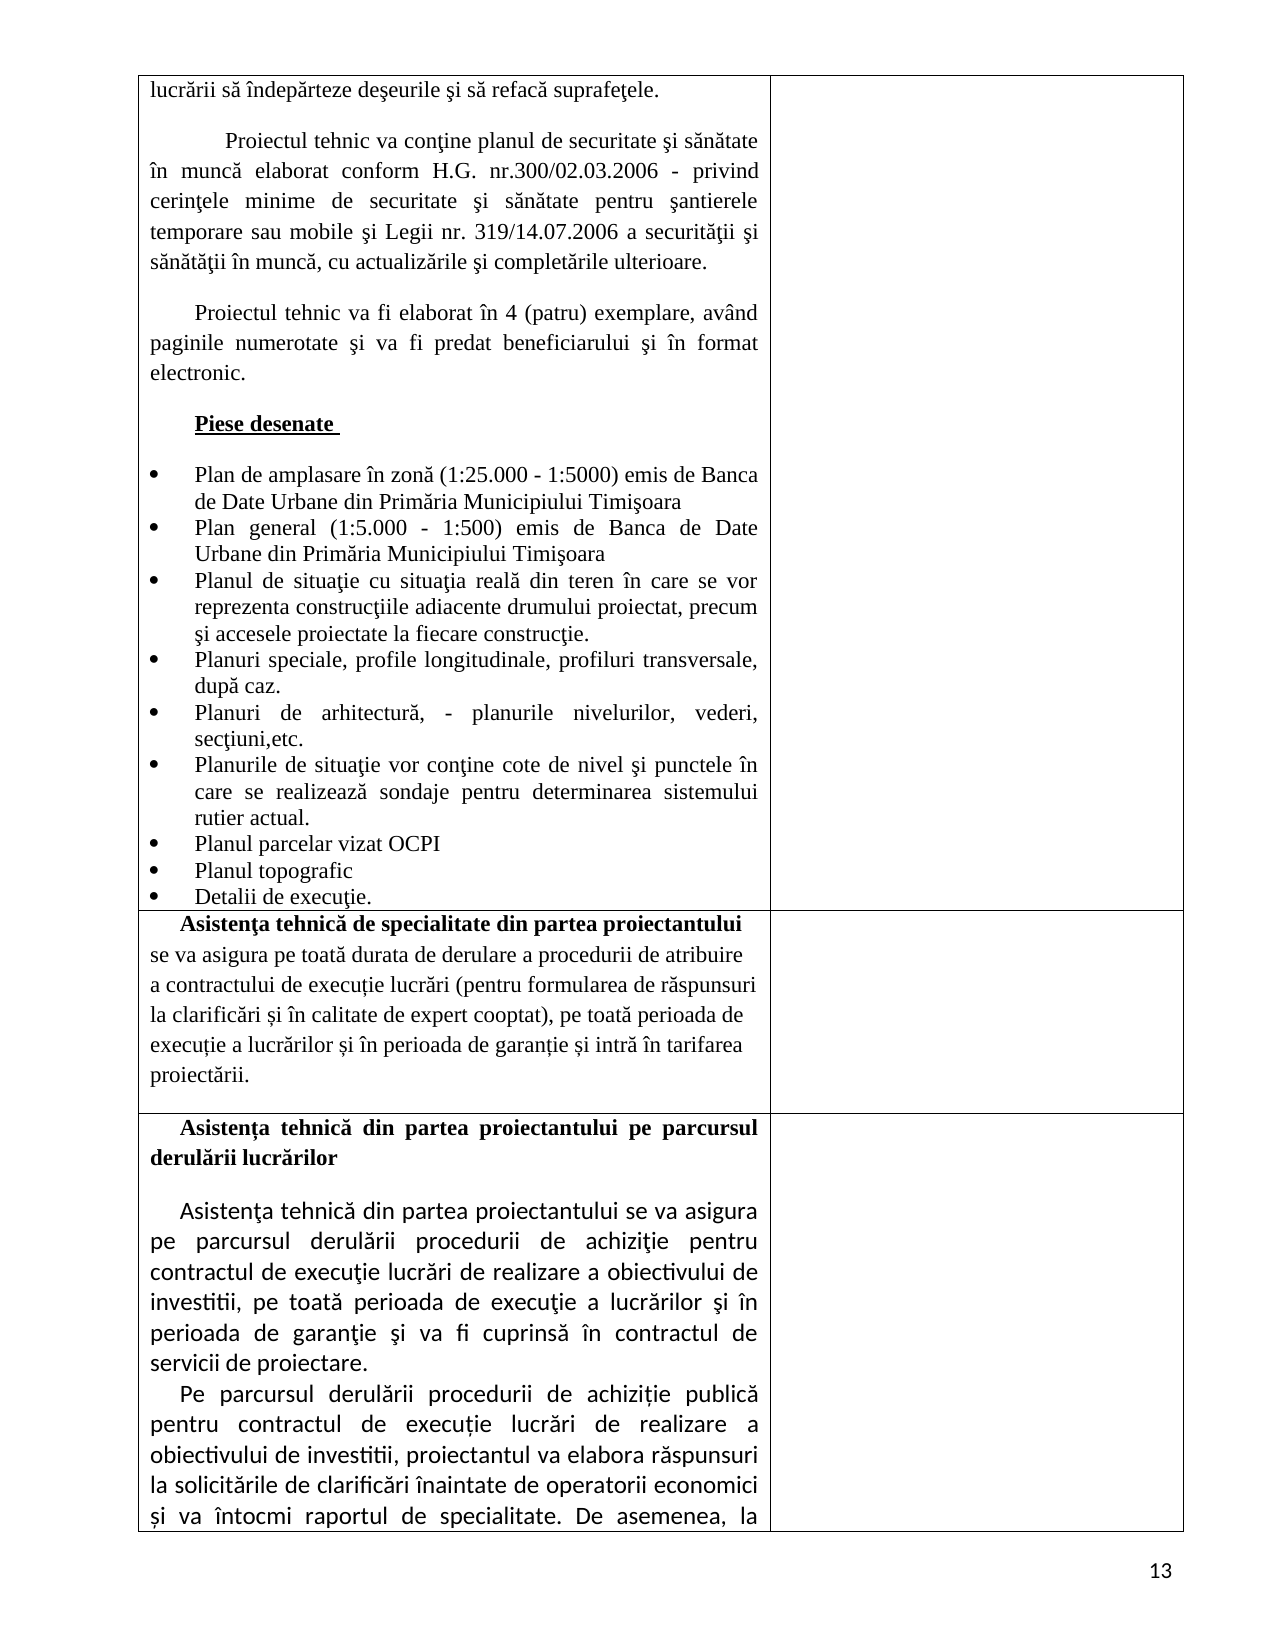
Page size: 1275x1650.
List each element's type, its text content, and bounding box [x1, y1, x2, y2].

table_cell [771, 1114, 1183, 1531]
table_cell [771, 911, 1183, 1113]
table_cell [139, 76, 770, 909]
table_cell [139, 1114, 770, 1531]
table_cell Asistenţa tehnică de specialitate din partea proiectantului se va asigura pe toată durata de derulare a procedurii de atribuire a contractului de execuție lucrări (pentru formularea de răspunsuri la clarificări și în calitate de expert cooptat), pe toată perioada de execuție a lucrărilor și în perioada de garanție și intră în tarifarea proiectării. [139, 911, 770, 1113]
table_cell [771, 76, 1183, 909]
